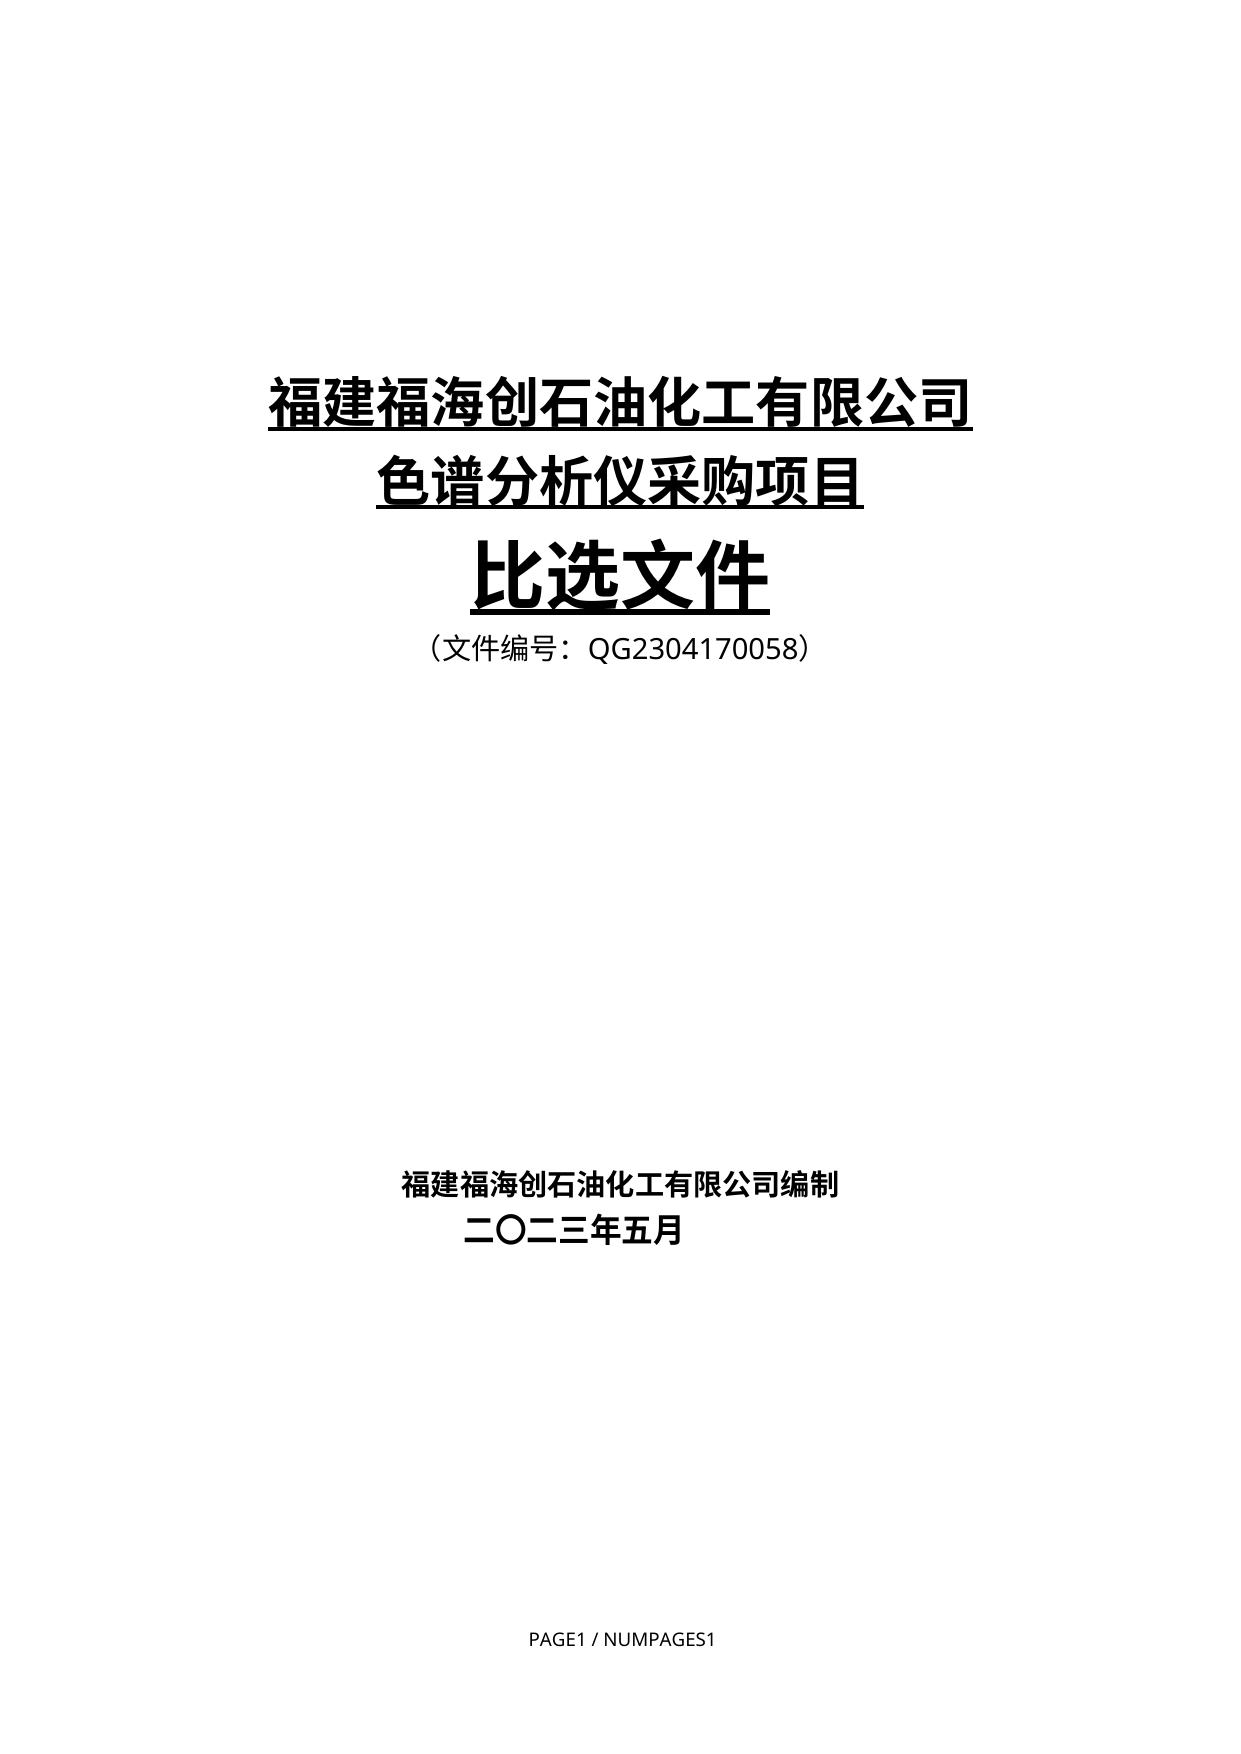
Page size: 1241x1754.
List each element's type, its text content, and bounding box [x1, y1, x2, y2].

text 福建福海创石油化工有限公司 [175, 360, 1065, 438]
text 二〇二三年五月 [175, 1204, 868, 1252]
text （文件编号：QG2304170058） [175, 625, 1065, 668]
text 比选文件 [175, 517, 1065, 625]
text 色谱分析仪采购项目 [175, 438, 1065, 517]
text 福建福海创石油化工有限公司编制 [175, 1161, 1065, 1204]
